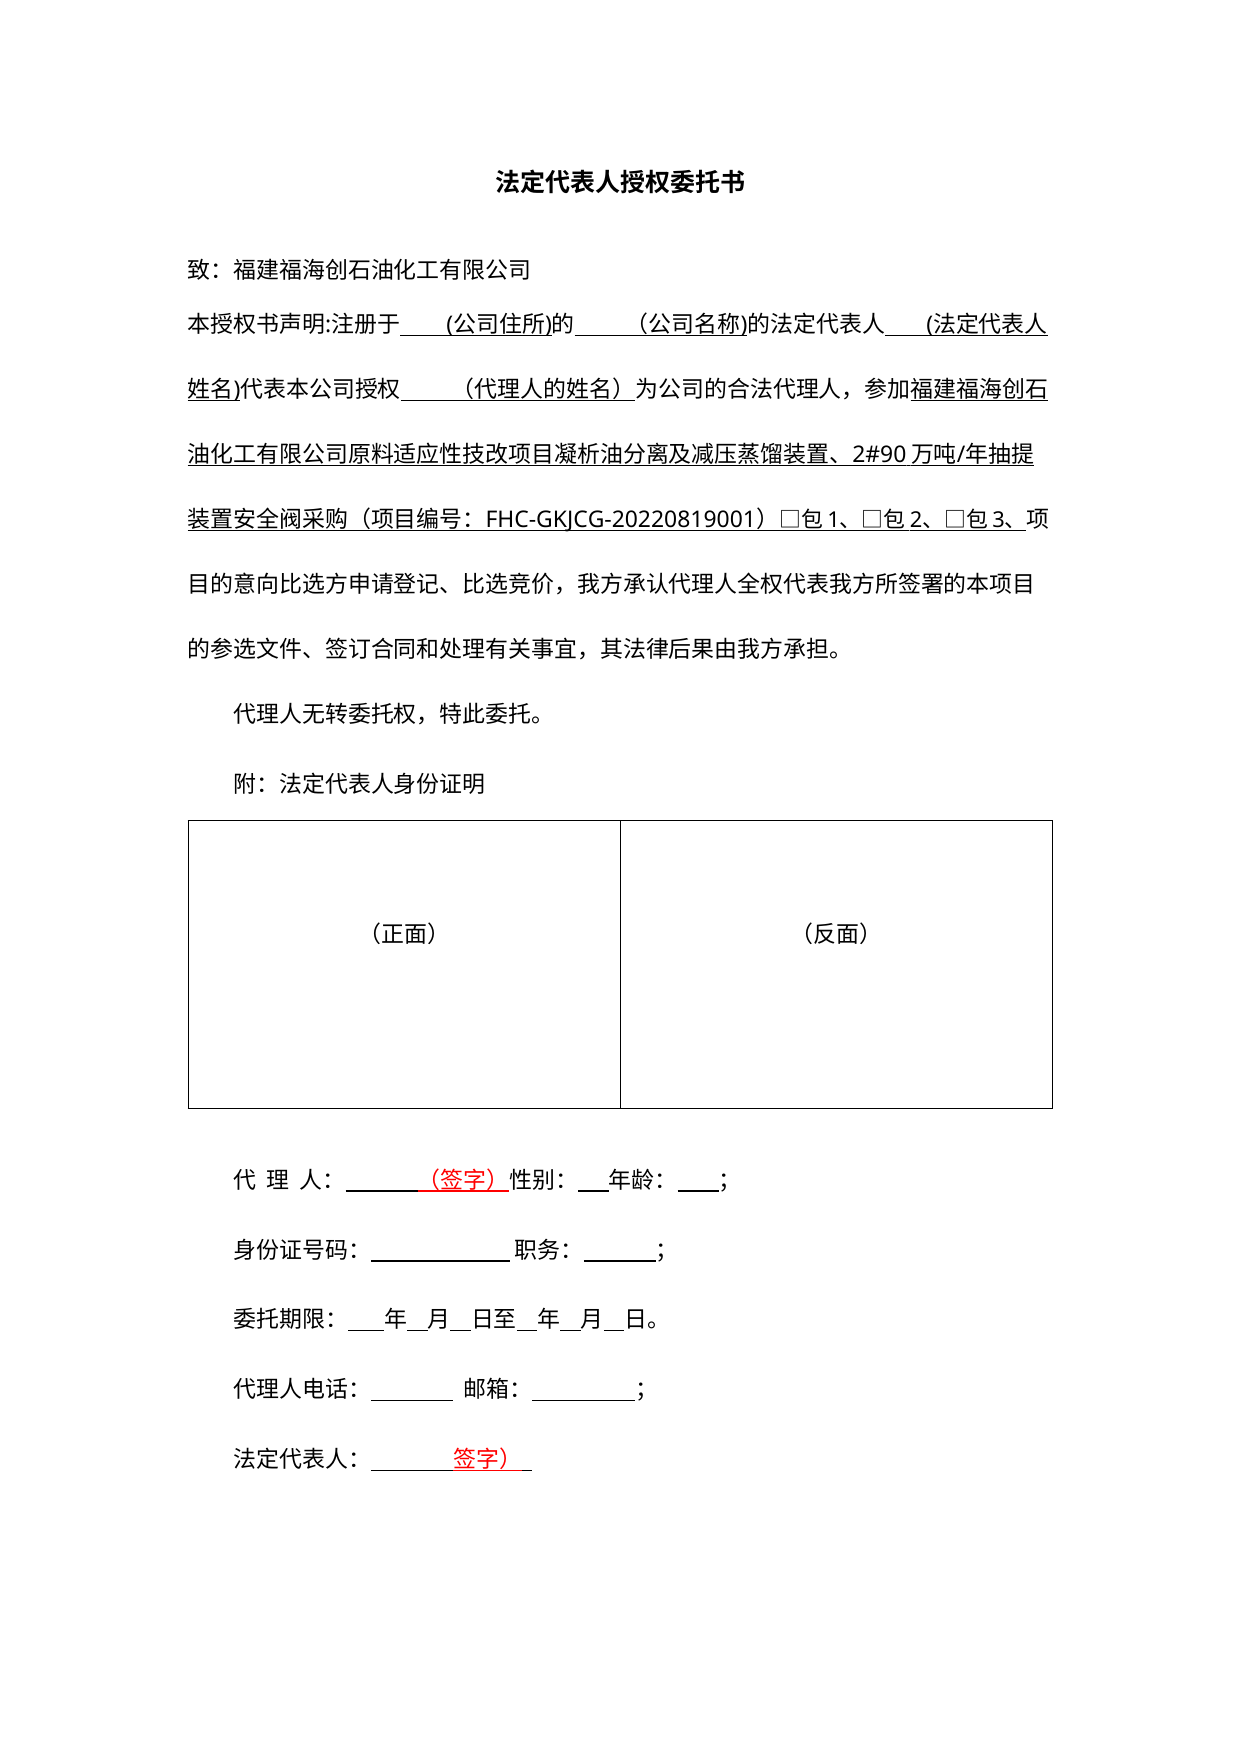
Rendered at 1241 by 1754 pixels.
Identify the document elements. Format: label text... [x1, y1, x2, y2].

text 本授权书声明:注册于 (公司住所)的 （公司名称)的法定代表人 (法定代表人姓名)代表本公司授权 （代理人的姓名）为公司的合法代理人，参加福建福海创石油化工有限公司原料适应性技改项目凝析油分离及减压蒸馏装置、2#90万吨/年抽提装置安全阀采购（项目编号：FHC-GKJCG-20220819001）□包1、□包2、□包3、项目的意向比选方申请登记、比选竞价，我方承认代理人全权代表我方所签署的本项目的参选文件、签订合同和处理有关事宜，其法律后果由我方承担。 [187, 290, 1053, 680]
table_header （反面） [621, 821, 1052, 1107]
text 致：福建福海创石油化工有限公司 [187, 252, 1053, 286]
text 附：法定代表人身份证明 [187, 750, 1053, 815]
text 代理人无转委托权，特此委托。 [187, 680, 1053, 745]
table_header （正面） [189, 821, 620, 1107]
text 法定代表人授权委托书 [187, 162, 1053, 198]
text 委托期限： 年 月 日至 年 月 日。 [187, 1286, 1053, 1351]
text 代 理 人： （签字）性别： 年龄： ； [187, 1146, 1053, 1211]
text 代理人电话： 邮箱： ； [187, 1355, 1053, 1420]
text 法定代表人： 签字） [187, 1425, 1053, 1490]
text 身份证号码： 职务： ； [187, 1216, 1053, 1281]
